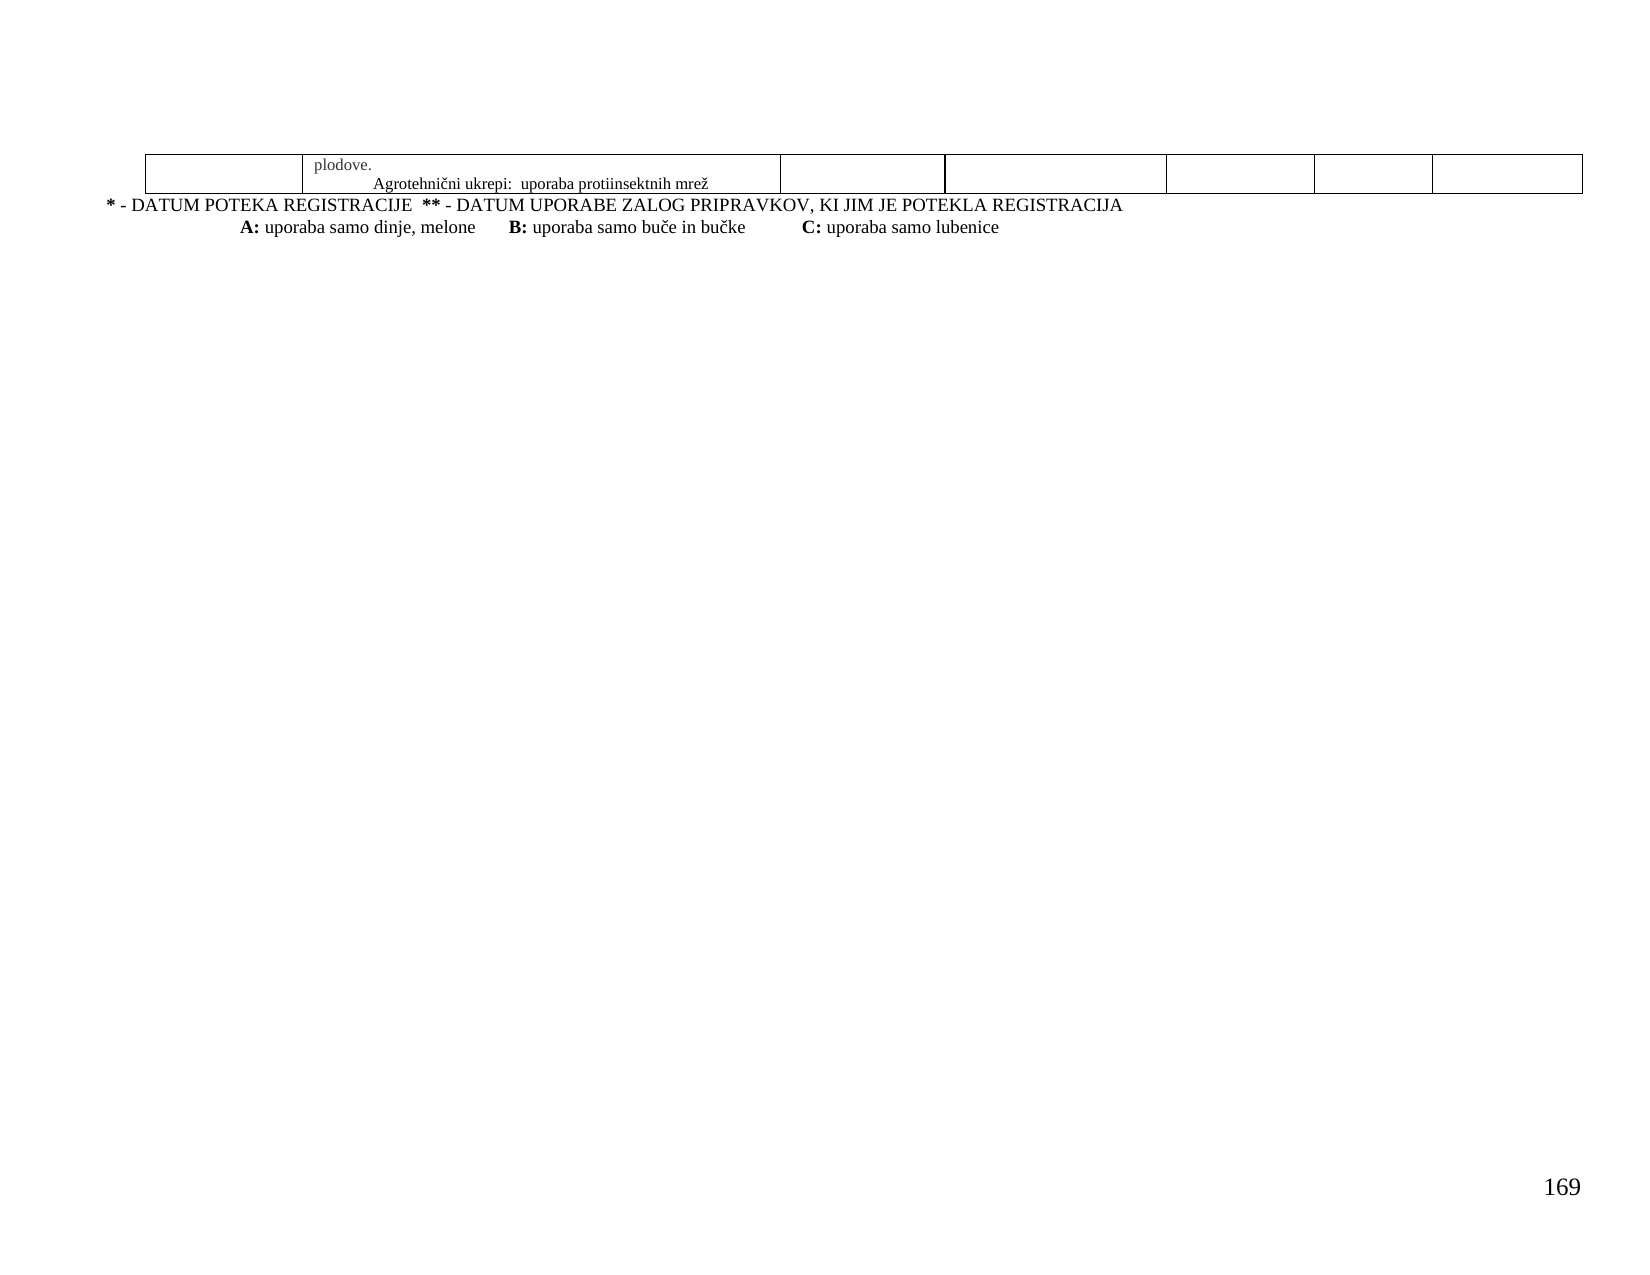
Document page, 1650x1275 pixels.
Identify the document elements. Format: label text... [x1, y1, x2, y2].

text A: uporaba samo dinje, melone B: uporaba samo buče in bučke C: uporaba samo lubenice [214, 216, 1581, 237]
text * - DATUM POTEKA REGISTRACIJE ** - DATUM UPORABE ZALOG PRIPRAVKOV, KI JIM JE POTEKLA REGISTRACIJA [92, 194, 1581, 216]
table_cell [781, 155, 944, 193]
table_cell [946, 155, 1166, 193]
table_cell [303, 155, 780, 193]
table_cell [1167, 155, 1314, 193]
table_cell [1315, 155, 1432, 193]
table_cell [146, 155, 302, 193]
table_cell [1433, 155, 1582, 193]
